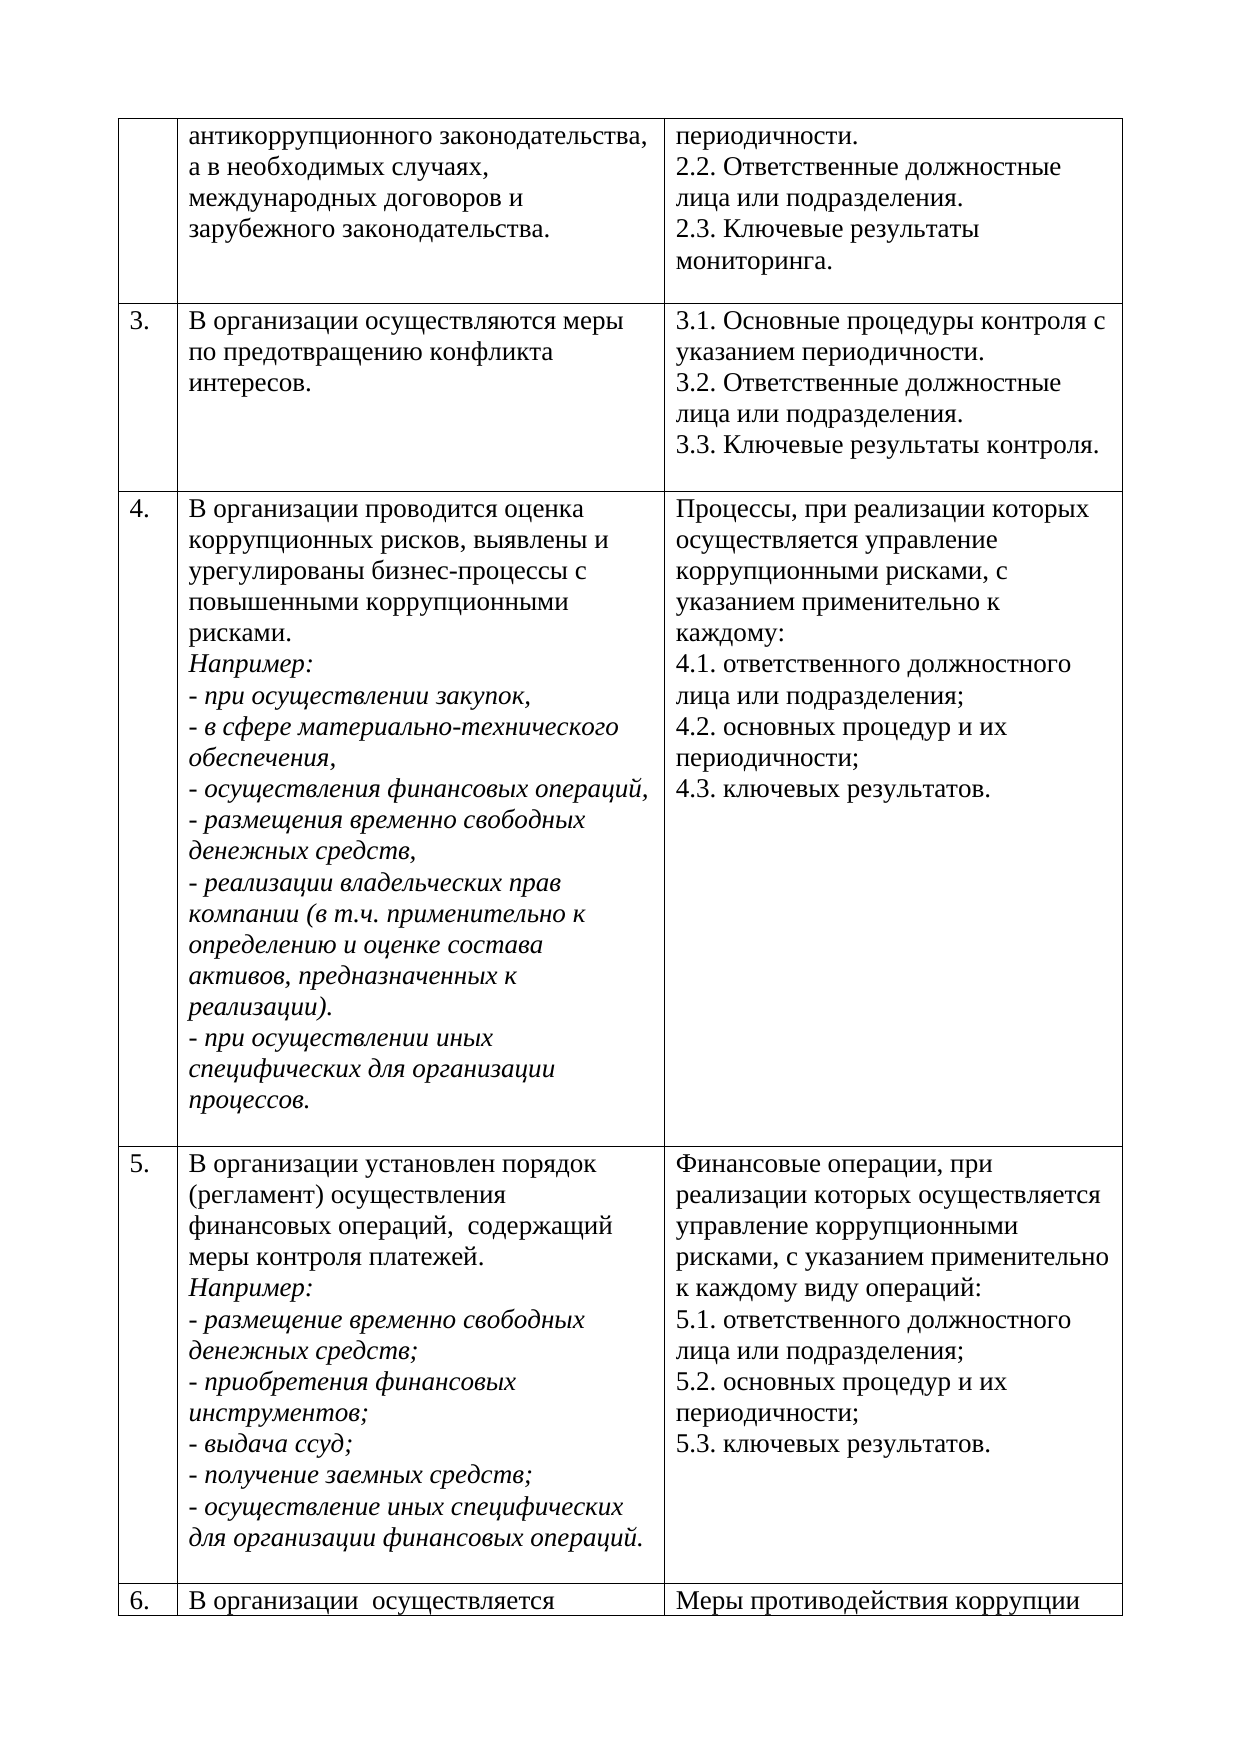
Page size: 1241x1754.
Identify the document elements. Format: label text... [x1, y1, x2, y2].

table_cell 4. [119, 492, 177, 1146]
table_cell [665, 119, 1122, 303]
table_cell Процессы, при реализации которых осуществляется управление коррупционными рисками, с указанием применительно к каждому: 4.1. ответственного должностного лица или подразделения; 4.2. основных процедур и их периодичности; 4.3. ключевых результатов. [665, 492, 1122, 1146]
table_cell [178, 1584, 664, 1615]
table_cell В организации проводится оценка коррупционных рисков, выявлены и урегулированы бизнес-процессы с повышенными коррупционными рисками. Например: - при осуществлении закупок, - в сфере материально-технического обеспечения, - осуществления финансовых операций, - размещения временно свободных денежных средств, - реализации владельческих прав компании (в т.ч. применительно к определению и оценке состава активов, предназначенных к реализации). - при осуществлении иных специфических для организации процессов. [178, 492, 664, 1146]
table_cell 3.1. Основные процедуры контроля с указанием периодичности. 3.2. Ответственные должностные лица или подразделения. 3.3. Ключевые результаты контроля. [665, 304, 1122, 491]
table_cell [178, 119, 664, 303]
table_cell 5. [119, 1147, 177, 1583]
table_cell В организации осуществляются меры по предотвращению конфликта интересов. [178, 304, 664, 491]
table_cell 6. [119, 1584, 177, 1615]
table_cell В организации установлен порядок (регламент) осуществления финансовых операций, содержащий меры контроля платежей. Например: - размещение временно свободных денежных средств; - приобретения финансовых инструментов; - выдача ссуд; - получение заемных средств; - осуществление иных специфических для организации финансовых операций. [178, 1147, 664, 1583]
table_cell [119, 119, 177, 303]
table_cell [119, 304, 177, 491]
table_cell Финансовые операции, при реализации которых осуществляется управление коррупционными рисками, с указанием применительно к каждому виду операций: 5.1. ответственного должностного лица или подразделения; 5.2. основных процедур и их периодичности; 5.3. ключевых результатов. [665, 1147, 1122, 1583]
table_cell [665, 1584, 1122, 1615]
